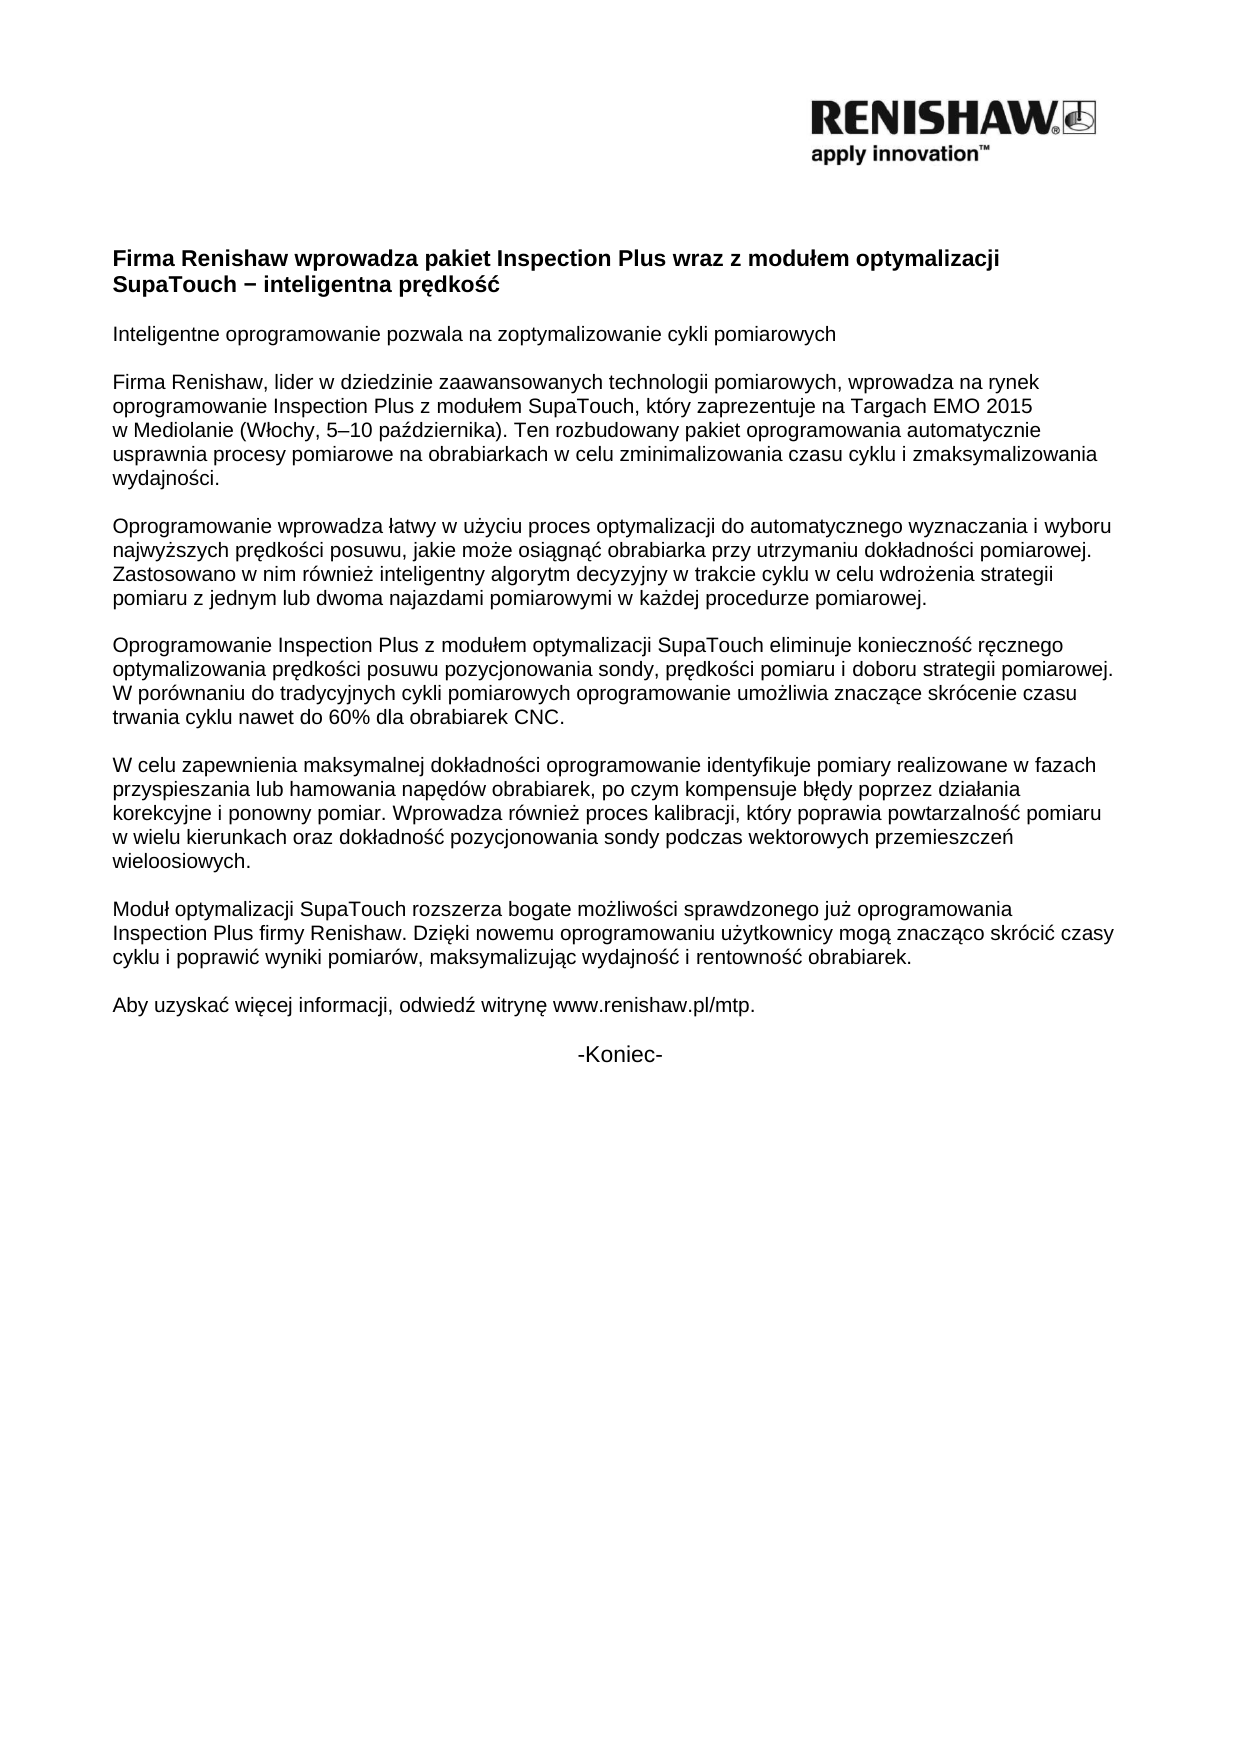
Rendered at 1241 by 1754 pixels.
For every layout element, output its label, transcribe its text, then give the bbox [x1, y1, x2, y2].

text Moduł optymalizacji SupaTouch rozszerza bogate możliwości sprawdzonego już oprogramowania Inspection Plus firmy Renishaw. Dzięki nowemu oprogramowaniu użytkownicy mogą znacząco skrócić czasy cyklu i poprawić wyniki pomiarów, maksymalizując wydajność i rentowność obrabiarek. [112, 897, 1116, 969]
text -Koniec- [112, 1041, 1128, 1067]
text Oprogramowanie wprowadza łatwy w użyciu proces optymalizacji do automatycznego wyznaczania i wyboru najwyższych prędkości posuwu, jakie może osiągnąć obrabiarka przy utrzymaniu dokładności pomiarowej. Zastosowano w nim również inteligentny algorytm decyzyjny w trakcie cyklu w celu wdrożenia strategii pomiaru z jednym lub dwoma najazdami pomiarowymi w każdej procedurze pomiarowej. [112, 513, 1116, 609]
text Inteligentne oprogramowanie pozwala na zoptymalizowanie cykli pomiarowych [112, 322, 1116, 346]
text W celu zapewnienia maksymalnej dokładności oprogramowanie identyfikuje pomiary realizowane w fazach przyspieszania lub hamowania napędów obrabiarek, po czym kompensuje błędy poprzez działania korekcyjne i ponowny pomiar. Wprowadza również proces kalibracji, który poprawia powtarzalność pomiaru w wielu kierunkach oraz dokładność pozycjonowania sondy podczas wektorowych przemieszczeń wieloosiowych. [112, 753, 1116, 873]
text Firma Renishaw wprowadza pakiet Inspection Plus wraz z modułem optymalizacji SupaTouch − inteligentna prędkość [112, 245, 1116, 298]
picture [780, 67, 1127, 198]
text Aby uzyskać więcej informacji, odwiedź witrynę www.renishaw.pl/mtp. [112, 993, 1116, 1017]
text Firma Renishaw, lider w dziedzinie zaawansowanych technologii pomiarowych, wprowadza na rynek oprogramowanie Inspection Plus z modułem SupaTouch, który zaprezentuje na Targach EMO 2015 w Mediolanie (Włochy, 5–10 października). Ten rozbudowany pakiet oprogramowania automatycznie usprawnia procesy pomiarowe na obrabiarkach w celu zminimalizowania czasu cyklu i zmaksymalizowania wydajności. [112, 370, 1116, 489]
text Oprogramowanie Inspection Plus z modułem optymalizacji SupaTouch eliminuje konieczność ręcznego optymalizowania prędkości posuwu pozycjonowania sondy, prędkości pomiaru i doboru strategii pomiarowej. W porównaniu do tradycyjnych cykli pomiarowych oprogramowanie umożliwia znaczące skrócenie czasu trwania cyklu nawet do 60% dla obrabiarek CNC. [112, 633, 1116, 729]
